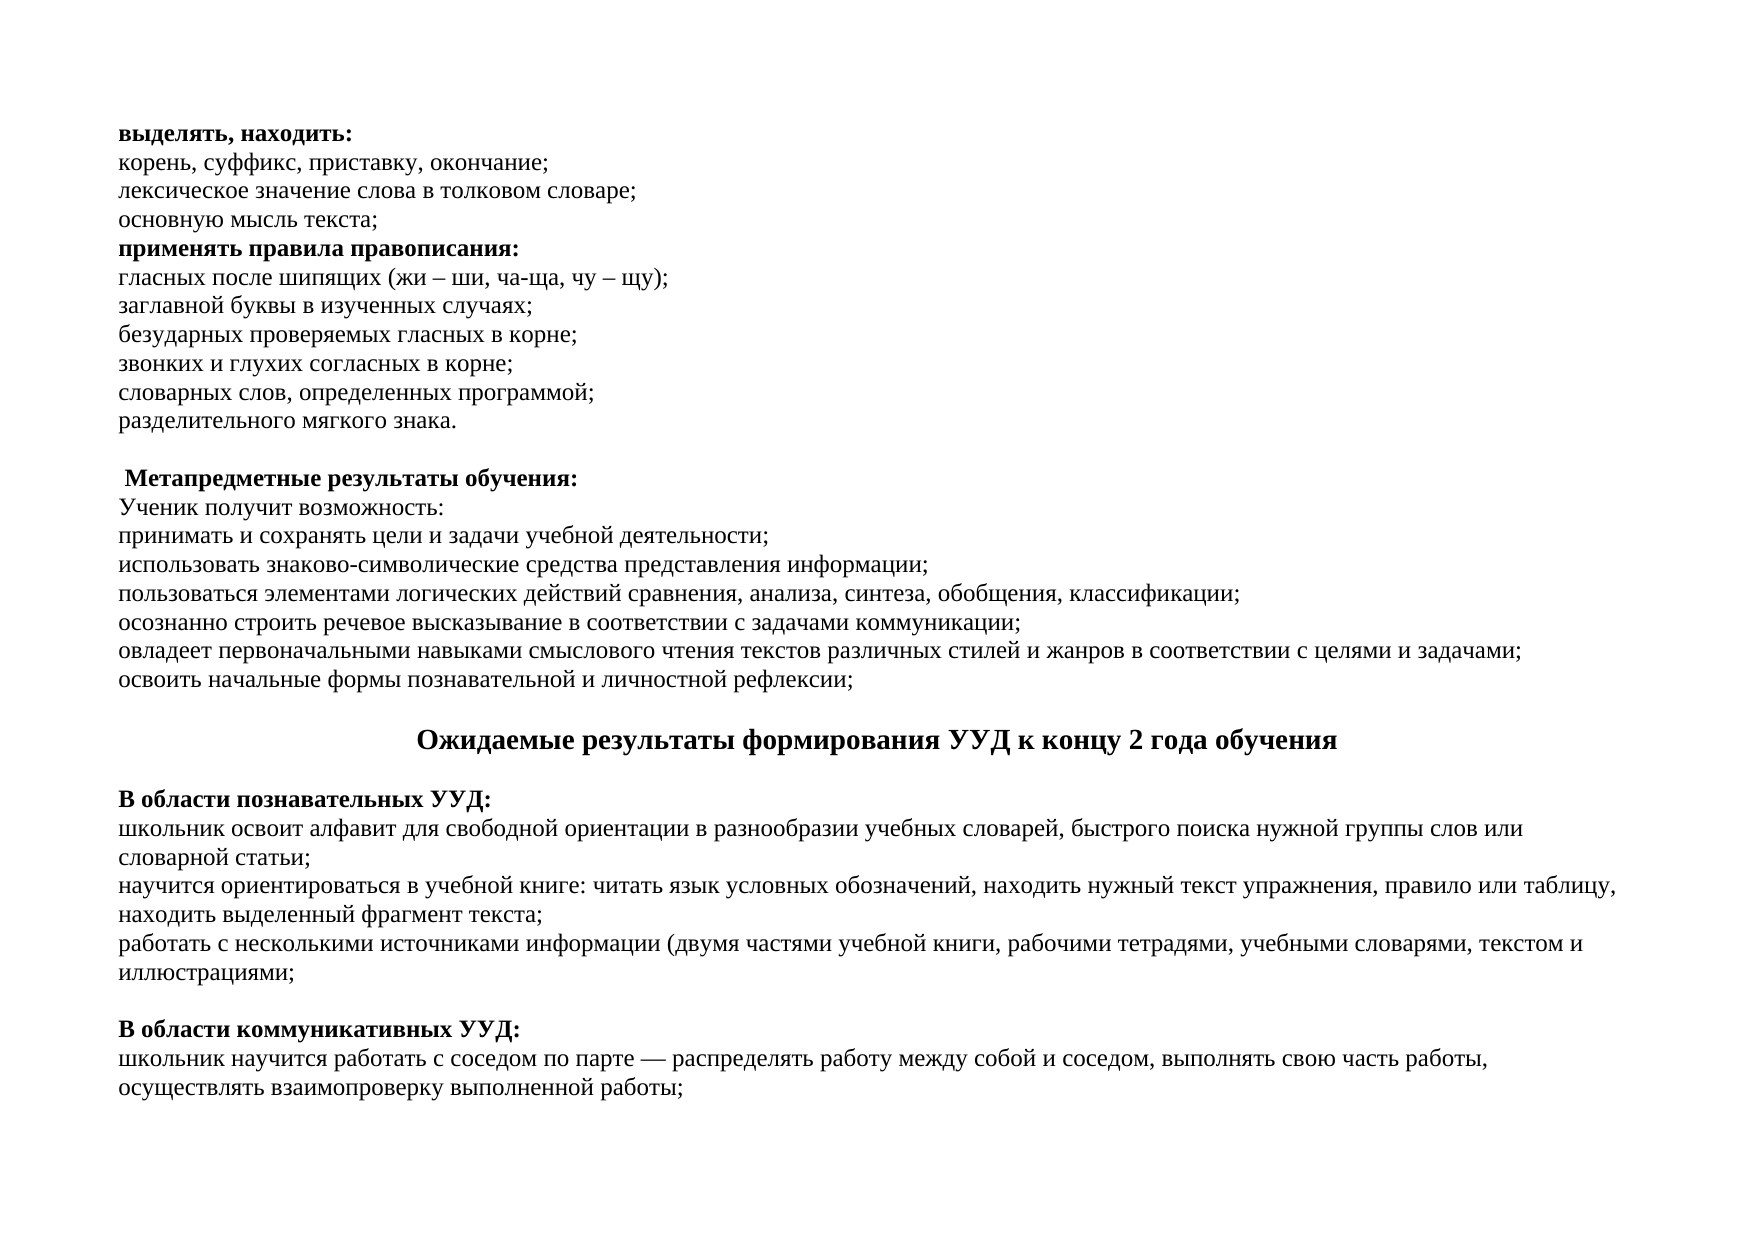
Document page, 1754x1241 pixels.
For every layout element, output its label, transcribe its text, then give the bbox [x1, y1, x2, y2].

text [118, 118, 1636, 463]
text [118, 1014, 1636, 1100]
text Метапредметные результаты обучения: Ученик получит возможность: принимать и сохранять цели и задачи учебной деятельности; использовать знаково-символические средства представления информации; пользоваться элементами логических действий сравнения, анализа, синтеза, обобщения, классификации; осознанно строить речевое высказывание в соответствии с задачами коммуникации; овладеет первоначальными навыками смыслового чтения текстов различных стилей и жанров в соответствии с целями и задачами; освоить начальные формы познавательной и личностной рефлексии; [118, 463, 1636, 722]
text В области познавательных УУД: школьник освоит алфавит для свободной ориентации в разнообразии учебных словарей, быстрого поиска нужной группы слов или словарной статьи; научится ориентироваться в учебной книге: читать язык условных обозначений, находить нужный текст упражнения, правило или таблицу, находить выделенный фрагмент текста; работать с несколькими источниками информации (двумя частями учебной книги, рабочими тетрадями, учебными словарями, текстом и иллюстрациями; [118, 784, 1636, 1014]
text Ожидаемые результаты формирования УУД к концу 2 года обучения [118, 722, 1636, 755]
